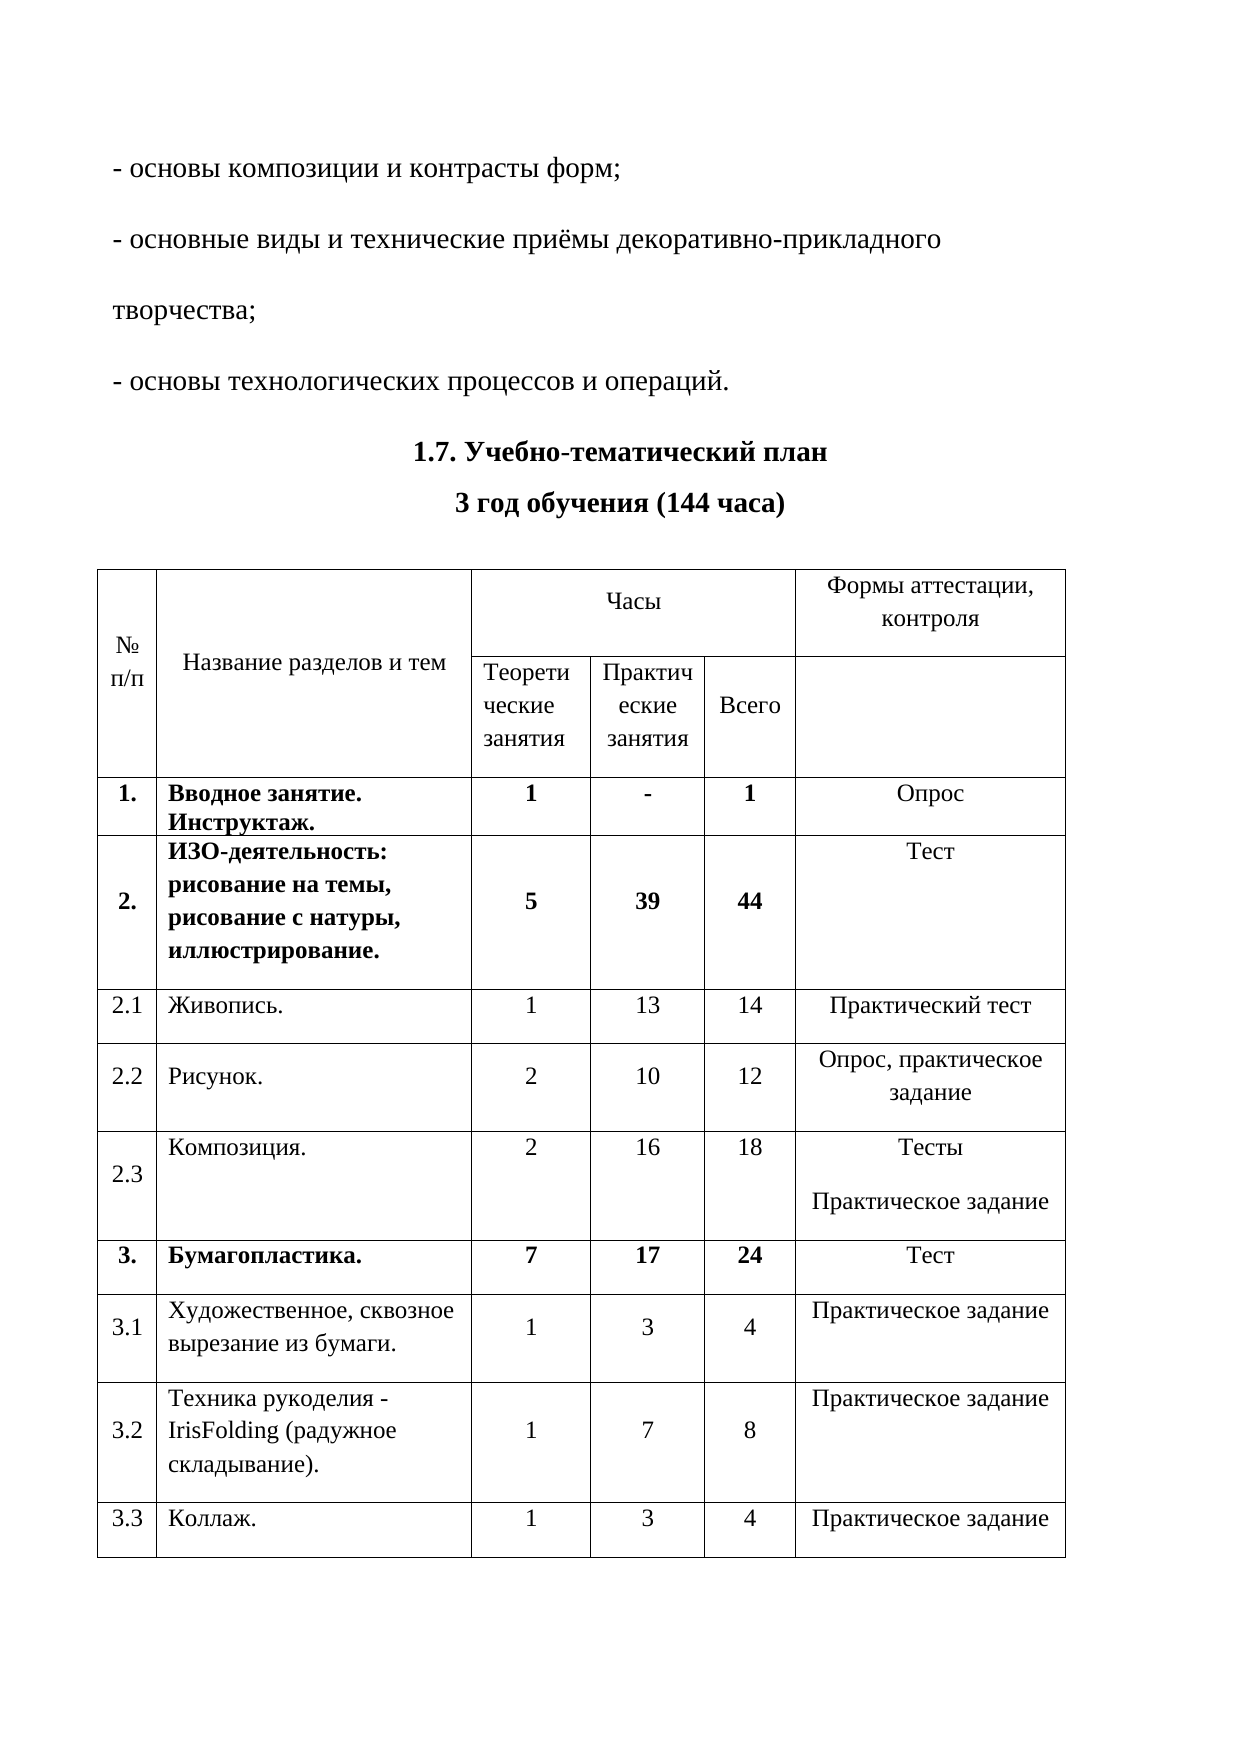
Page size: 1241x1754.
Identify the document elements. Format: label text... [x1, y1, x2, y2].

table_cell 10 [591, 1044, 704, 1131]
table_cell 4 [705, 1295, 795, 1382]
table_cell Художественное, сквозное вырезание из бумаги. [157, 1295, 471, 1382]
table_cell 3 [591, 1295, 704, 1382]
table_cell Тесты Практическое задание [796, 1132, 1065, 1239]
table_cell 39 [591, 836, 704, 989]
text - основы технологических процессов и операций. [112, 363, 1128, 397]
table_cell 8 [705, 1383, 795, 1502]
table_cell 16 [591, 1132, 704, 1239]
table_cell 1 [472, 990, 590, 1043]
table_cell Техника рукоделия - IrisFolding (радужное складывание). [157, 1383, 471, 1502]
table_cell Практическое задание [796, 1383, 1065, 1502]
table_cell 7 [472, 1241, 590, 1294]
table_cell 1. [98, 778, 156, 835]
table_cell 2. [98, 836, 156, 989]
table_cell Опрос, практическое задание [796, 1044, 1065, 1131]
table_cell Опрос [796, 778, 1065, 835]
table_cell Композиция. [157, 1132, 471, 1239]
table_cell 7 [591, 1383, 704, 1502]
table_header № п/п [98, 570, 156, 777]
table_cell 17 [591, 1241, 704, 1294]
table_cell 4 [705, 1503, 795, 1557]
table_cell Рисунок. [157, 1044, 471, 1131]
table_cell 2 [472, 1132, 590, 1239]
table_header Название разделов и тем [157, 570, 471, 777]
table_cell 44 [705, 836, 795, 989]
text творчества; [112, 292, 1128, 326]
text - основы композиции и контрасты форм; [112, 150, 1128, 183]
text - основные виды и технические приёмы декоративно-прикладного [112, 221, 1128, 255]
table_cell 3 [591, 1503, 704, 1557]
table_cell 14 [705, 990, 795, 1043]
table_cell Вводное занятие. Инструктаж. [157, 778, 471, 835]
table_cell 3.3 [98, 1503, 156, 1557]
table_cell 1 [472, 1295, 590, 1382]
table_cell Бумагопластика. [157, 1241, 471, 1294]
table_header Часы [472, 570, 795, 656]
table_cell 1 [705, 778, 795, 835]
table_cell Коллаж. [157, 1503, 471, 1557]
table_cell Практические занятия [591, 657, 704, 777]
table_cell Теоретические занятия [472, 657, 590, 777]
table_cell Практическое задание [796, 1295, 1065, 1382]
table_cell Тест [796, 1241, 1065, 1294]
list 1.7. Учебно-тематический план [112, 434, 1128, 468]
table_cell 1 [472, 1503, 590, 1557]
table_cell Практическое задание [796, 1503, 1065, 1557]
table_cell [796, 657, 1065, 777]
table_cell 1 [472, 778, 590, 835]
table_cell 2.3 [98, 1132, 156, 1239]
table_cell - [591, 778, 704, 835]
table_cell Всего [705, 657, 795, 777]
table_cell 2.2 [98, 1044, 156, 1131]
table_cell 3.1 [98, 1295, 156, 1382]
table_header Формы аттестации, контроля [796, 570, 1065, 656]
text 3 год обучения (144 часа) [112, 485, 1128, 518]
table_cell 18 [705, 1132, 795, 1239]
table_cell 2.1 [98, 990, 156, 1043]
table_cell Тест [796, 836, 1065, 989]
table_cell 2 [472, 1044, 590, 1131]
table_cell ИЗО-деятельность: рисование на темы, рисование с натуры, иллюстрирование. [157, 836, 471, 989]
table_cell 5 [472, 836, 590, 989]
table_cell Живопись. [157, 990, 471, 1043]
table_cell 1 [472, 1383, 590, 1502]
table_cell 12 [705, 1044, 795, 1131]
table_cell 3.2 [98, 1383, 156, 1502]
table_cell 3. [98, 1241, 156, 1294]
table_cell 13 [591, 990, 704, 1043]
table_cell Практический тест [796, 990, 1065, 1043]
table_cell 24 [705, 1241, 795, 1294]
